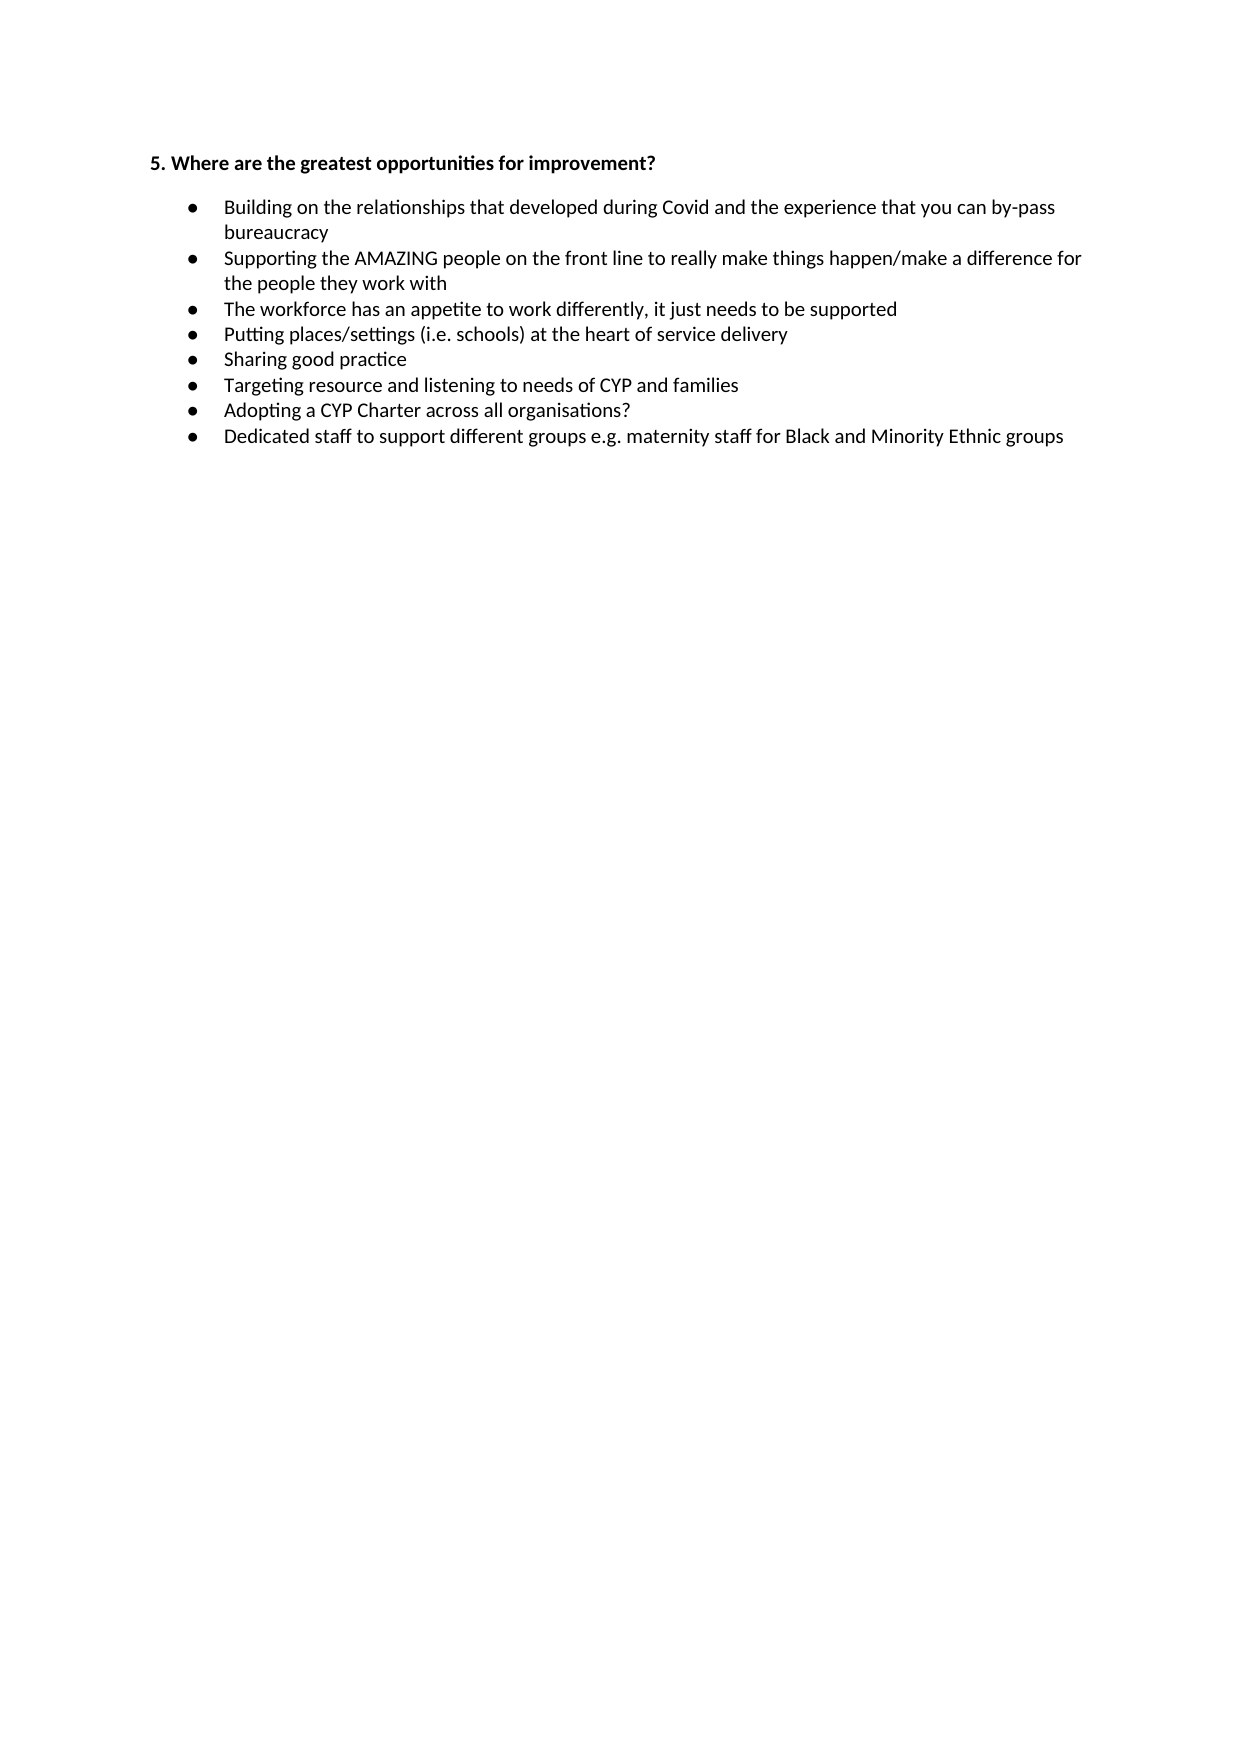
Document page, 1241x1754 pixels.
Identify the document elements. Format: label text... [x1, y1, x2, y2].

list Adopting a CYP Charter across all organisations? [187, 397, 1090, 423]
list Supporting the AMAZING people on the front line to really make things happen/make a difference for the people they work with [187, 245, 1090, 296]
text 5. Where are the greatest opportunities for improvement? [150, 150, 1090, 175]
list Targeting resource and listening to needs of CYP and families [187, 372, 1090, 397]
list Dedicated staff to support different groups e.g. maternity staff for Black and Minority Ethnic groups [187, 423, 1090, 448]
list Sharing good practice [187, 347, 1090, 372]
list Building on the relationships that developed during Covid and the experience that you can by-pass bureaucracy [187, 194, 1090, 245]
list The workforce has an appetite to work differently, it just needs to be supported [187, 296, 1090, 321]
list Putting places/settings (i.e. schools) at the heart of service delivery [187, 321, 1090, 347]
